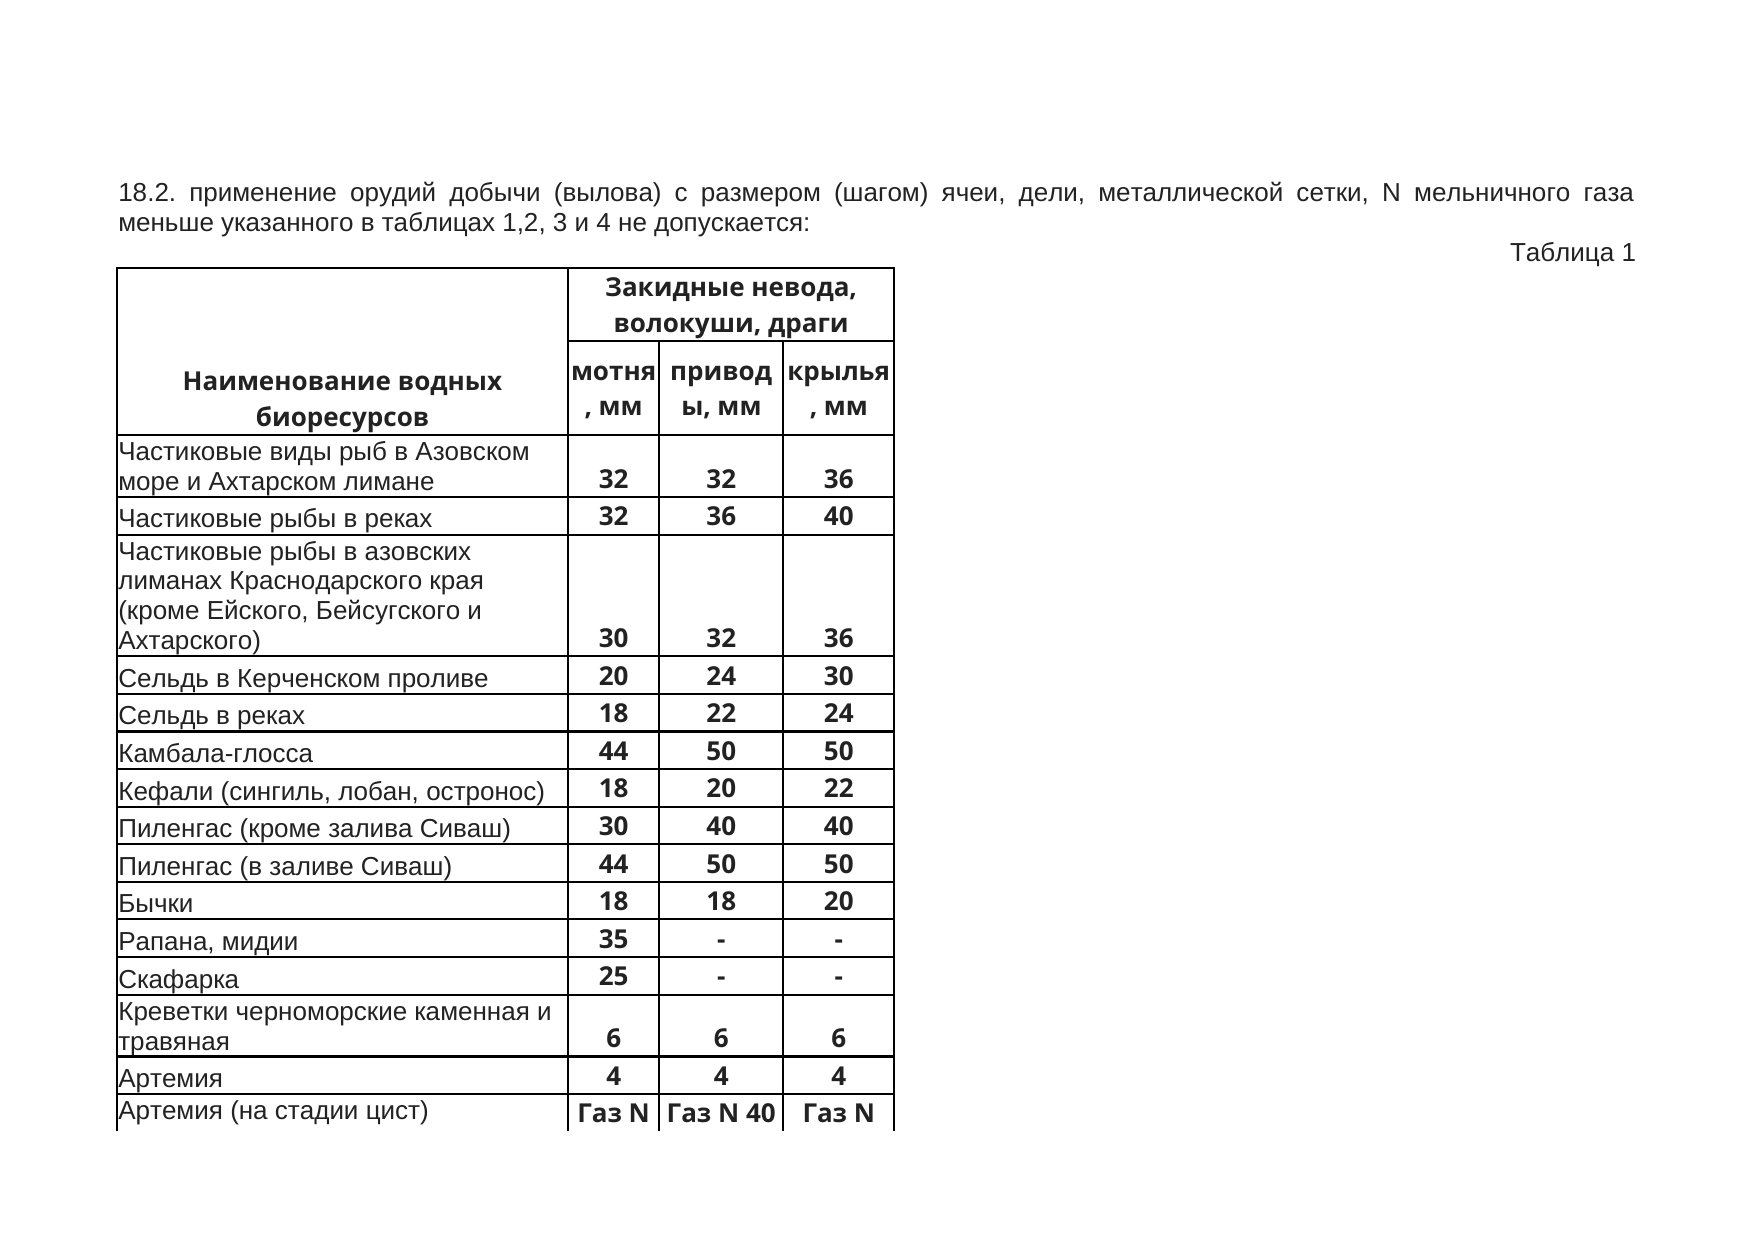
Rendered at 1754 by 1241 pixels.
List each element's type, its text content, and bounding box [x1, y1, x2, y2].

table_cell 50 [660, 845, 782, 881]
table_cell 18 [569, 695, 658, 730]
table_cell 50 [660, 733, 782, 768]
table_cell крылья, мм [784, 342, 893, 434]
table_cell 32 [569, 498, 658, 533]
table_cell мотня, мм [569, 342, 658, 434]
table_header Закидные невода, волокуши, драги [569, 269, 893, 340]
table_cell 24 [660, 657, 782, 693]
table_cell 18 [569, 770, 658, 806]
table_cell 4 [569, 1058, 658, 1093]
table_cell Частиковые рыбы в азовских лиманах Краснодарского края (кроме Ейского, Бейсугского и Ахтарского) [118, 536, 567, 655]
table_header Наименование водных биоресурсов [118, 269, 567, 434]
table_cell 24 [784, 695, 893, 730]
table_cell 25 [569, 958, 658, 993]
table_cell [118, 1095, 567, 1131]
table_cell Пиленгас (кроме залива Сиваш) [118, 808, 567, 843]
text 18.2. применение орудий добычи (вылова) с размером (шагом) ячеи, дели, металлической сетки, N мельничного газа меньше указанного в таблицах 1,2, 3 и 4 не допускается: [118, 177, 1636, 237]
table_cell 36 [660, 498, 782, 533]
table_cell 4 [784, 1058, 893, 1093]
table_cell - [660, 920, 782, 956]
text Таблица 1 [118, 237, 1636, 267]
table_cell Скафарка [118, 958, 567, 993]
table_cell Камбала-глосса [118, 733, 567, 768]
table_cell 6 [784, 996, 893, 1055]
table_cell Артемия [118, 1058, 567, 1093]
table_cell 40 [784, 498, 893, 533]
table_cell Сельдь в Керченском проливе [118, 657, 567, 693]
table_cell 30 [784, 657, 893, 693]
table_cell 6 [569, 996, 658, 1055]
table_cell 32 [569, 436, 658, 496]
table_cell 44 [569, 845, 658, 881]
table_cell 40 [784, 808, 893, 843]
table_cell 40 [660, 808, 782, 843]
table_cell 20 [660, 770, 782, 806]
table_cell Газ N 40 [660, 1095, 782, 1131]
table_cell 30 [569, 536, 658, 655]
table_cell Сельдь в реках [118, 695, 567, 730]
table_cell 36 [784, 436, 893, 496]
table_cell Рапана, мидии [118, 920, 567, 956]
table_cell Газ N 40 [569, 1095, 658, 1131]
table_cell 4 [660, 1058, 782, 1093]
table_cell - [784, 920, 893, 956]
table_cell Частиковые рыбы в реках [118, 498, 567, 533]
table_cell Креветки черноморские каменная и травяная [118, 996, 567, 1055]
table_cell 44 [569, 733, 658, 768]
table_cell 36 [784, 536, 893, 655]
table_cell 50 [784, 733, 893, 768]
table_cell 22 [660, 695, 782, 730]
table_cell 50 [784, 845, 893, 881]
table_cell 22 [784, 770, 893, 806]
table_cell 20 [784, 883, 893, 918]
table_cell 6 [660, 996, 782, 1055]
table_cell Частиковые виды рыб в Азовском море и Ахтарском лимане [118, 436, 567, 496]
table_cell Пиленгас (в заливе Сиваш) [118, 845, 567, 881]
table_cell 35 [569, 920, 658, 956]
table_cell 32 [660, 536, 782, 655]
table_cell Бычки [118, 883, 567, 918]
table_cell Кефали (сингиль, лобан, остронос) [118, 770, 567, 806]
table_cell - [784, 958, 893, 993]
table_cell 32 [660, 436, 782, 496]
table_cell приводы, мм [660, 342, 782, 434]
table_cell Газ N 40 [784, 1095, 893, 1131]
table_cell 20 [569, 657, 658, 693]
table_cell - [660, 958, 782, 993]
table_cell 30 [569, 808, 658, 843]
table_cell 18 [569, 883, 658, 918]
table_cell 18 [660, 883, 782, 918]
